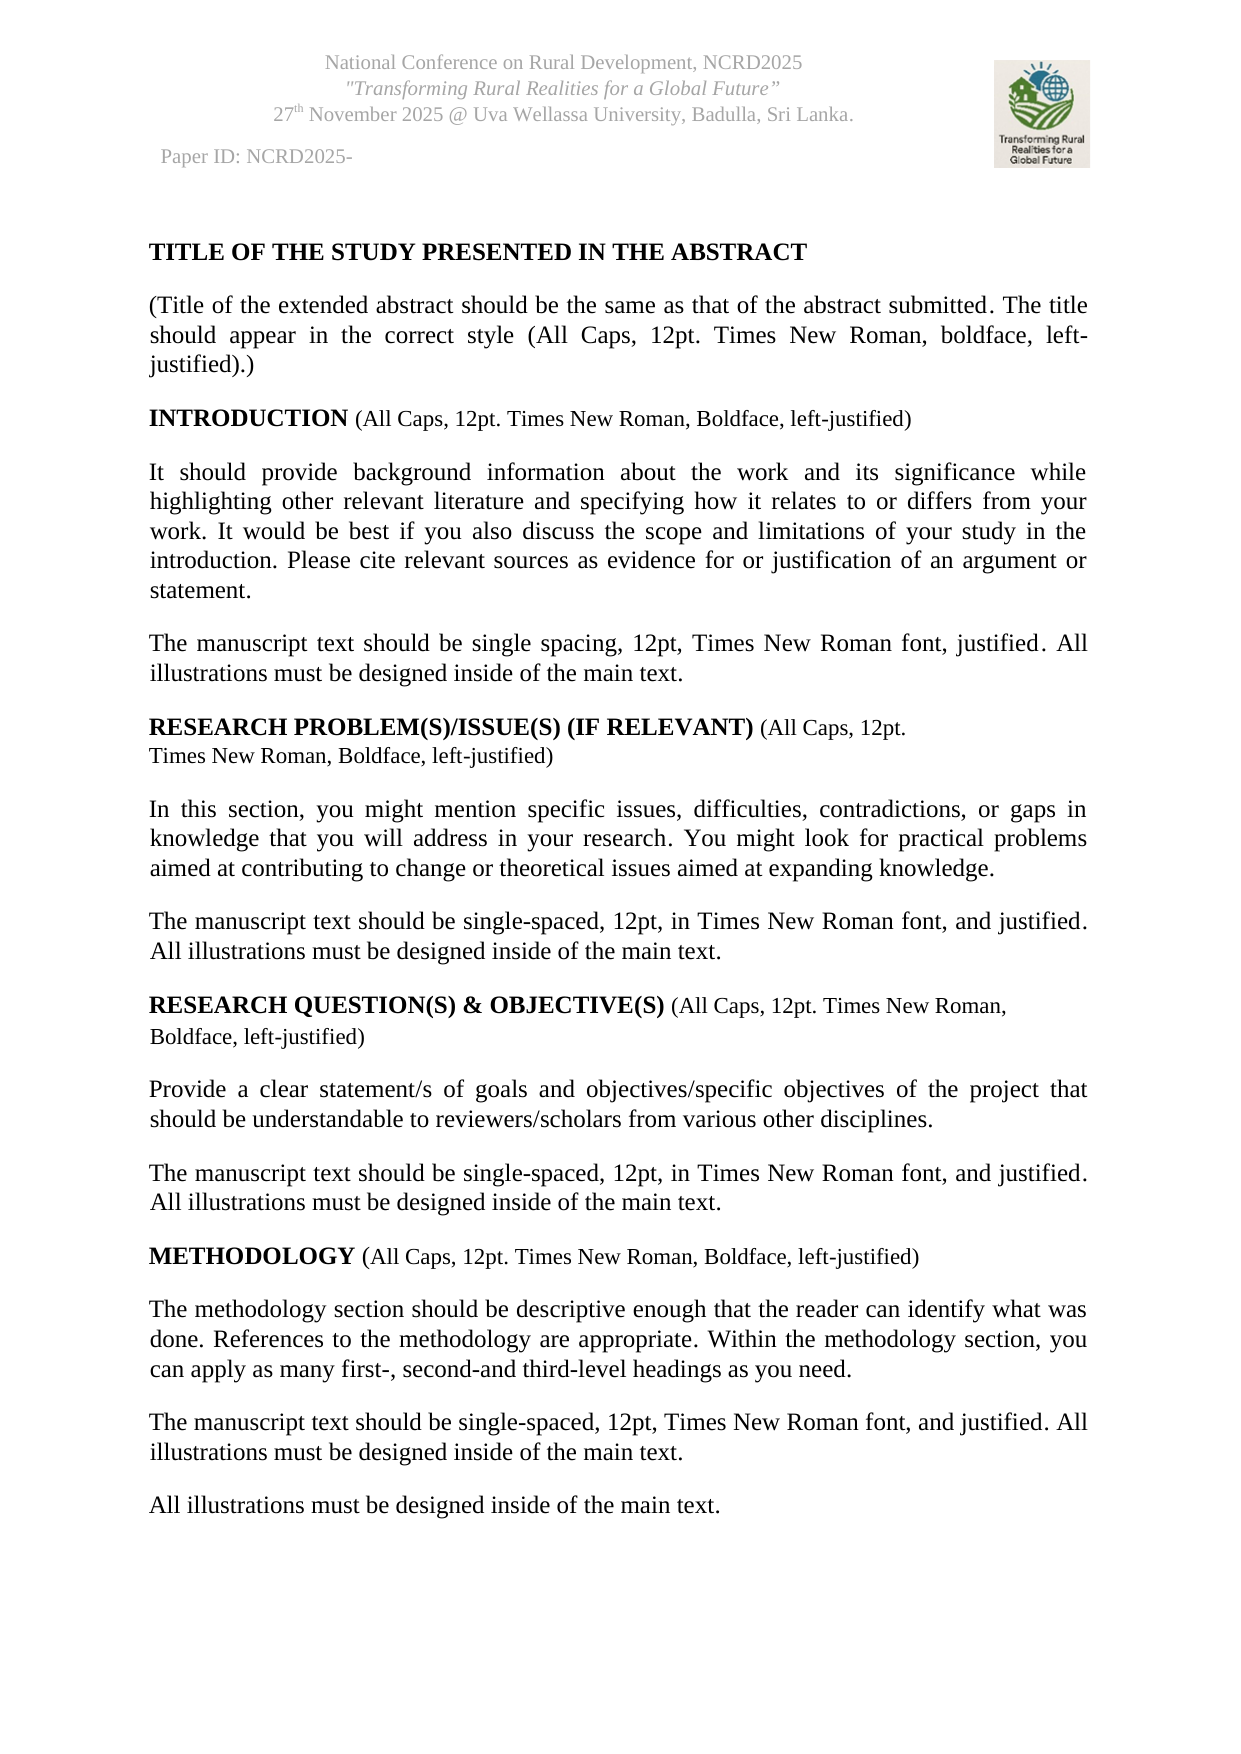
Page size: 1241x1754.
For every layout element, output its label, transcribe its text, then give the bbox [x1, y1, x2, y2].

text (Title of the extended abstract should be the same as that of the abstract submitted. The title should appear in the correct style (All Caps, 12pt. Times New Roman, boldface, left-justified).) [148, 290, 1088, 378]
text RESEARCH QUESTION(S) & OBJECTIVE(S) (All Caps, 12pt. Times New Roman, Boldface, left-justified) [148, 990, 1090, 1049]
text The manuscript text should be single spacing, 12pt, Times New Roman font, justified. All illustrations must be designed inside of the main text. [148, 628, 1088, 687]
text All illustrations must be designed inside of the main text. [148, 1491, 1088, 1519]
text Times New Roman, Boldface, left-justified) [148, 742, 1090, 769]
text The manuscript text should be single-spaced, 12pt, in Times New Roman font, and justified. All illustrations must be designed inside of the main text. [148, 1158, 1088, 1216]
text The manuscript text should be single-spaced, 12pt, in Times New Roman font, and justified. All illustrations must be designed inside of the main text. [148, 906, 1088, 965]
text TITLE OF THE STUDY PRESENTED IN THE ABSTRACT [148, 237, 1088, 266]
text The methodology section should be descriptive enough that the reader can identify what was done. References to the methodology are appropriate. Within the methodology section, you can apply as many first-, second-and third-level headings as you need. [148, 1294, 1088, 1382]
text In this section, you might mention specific issues, difficulties, contradictions, or gaps in knowledge that you will address in your research. You might look for practical problems aimed at contributing to change or theoretical issues aimed at expanding knowledge. [148, 794, 1088, 882]
text METHODOLOGY (All Caps, 12pt. Times New Roman, Boldface, left-justified) [148, 1241, 1090, 1269]
text The manuscript text should be single-spaced, 12pt, Times New Roman font, and justified. All illustrations must be designed inside of the main text. [148, 1407, 1088, 1466]
text Provide a clear statement/s of goals and objectives/specific objectives of the project that should be understandable to reviewers/scholars from various other disciplines. [148, 1074, 1088, 1133]
text RESEARCH PROBLEM(S)/ISSUE(S) (IF RELEVANT) (All Caps, 12pt. [148, 712, 1088, 741]
text INTRODUCTION (All Caps, 12pt. Times New Roman, Boldface, left-justified) [148, 403, 1090, 432]
text It should provide background information about the work and its significance while highlighting other relevant literature and specifying how it relates to or differs from your work. It would be best if you also discuss the scope and limitations of your study in the introduction. Please cite relevant sources as evidence for or justification of an argument or statement. [148, 457, 1088, 604]
picture [994, 60, 1091, 168]
